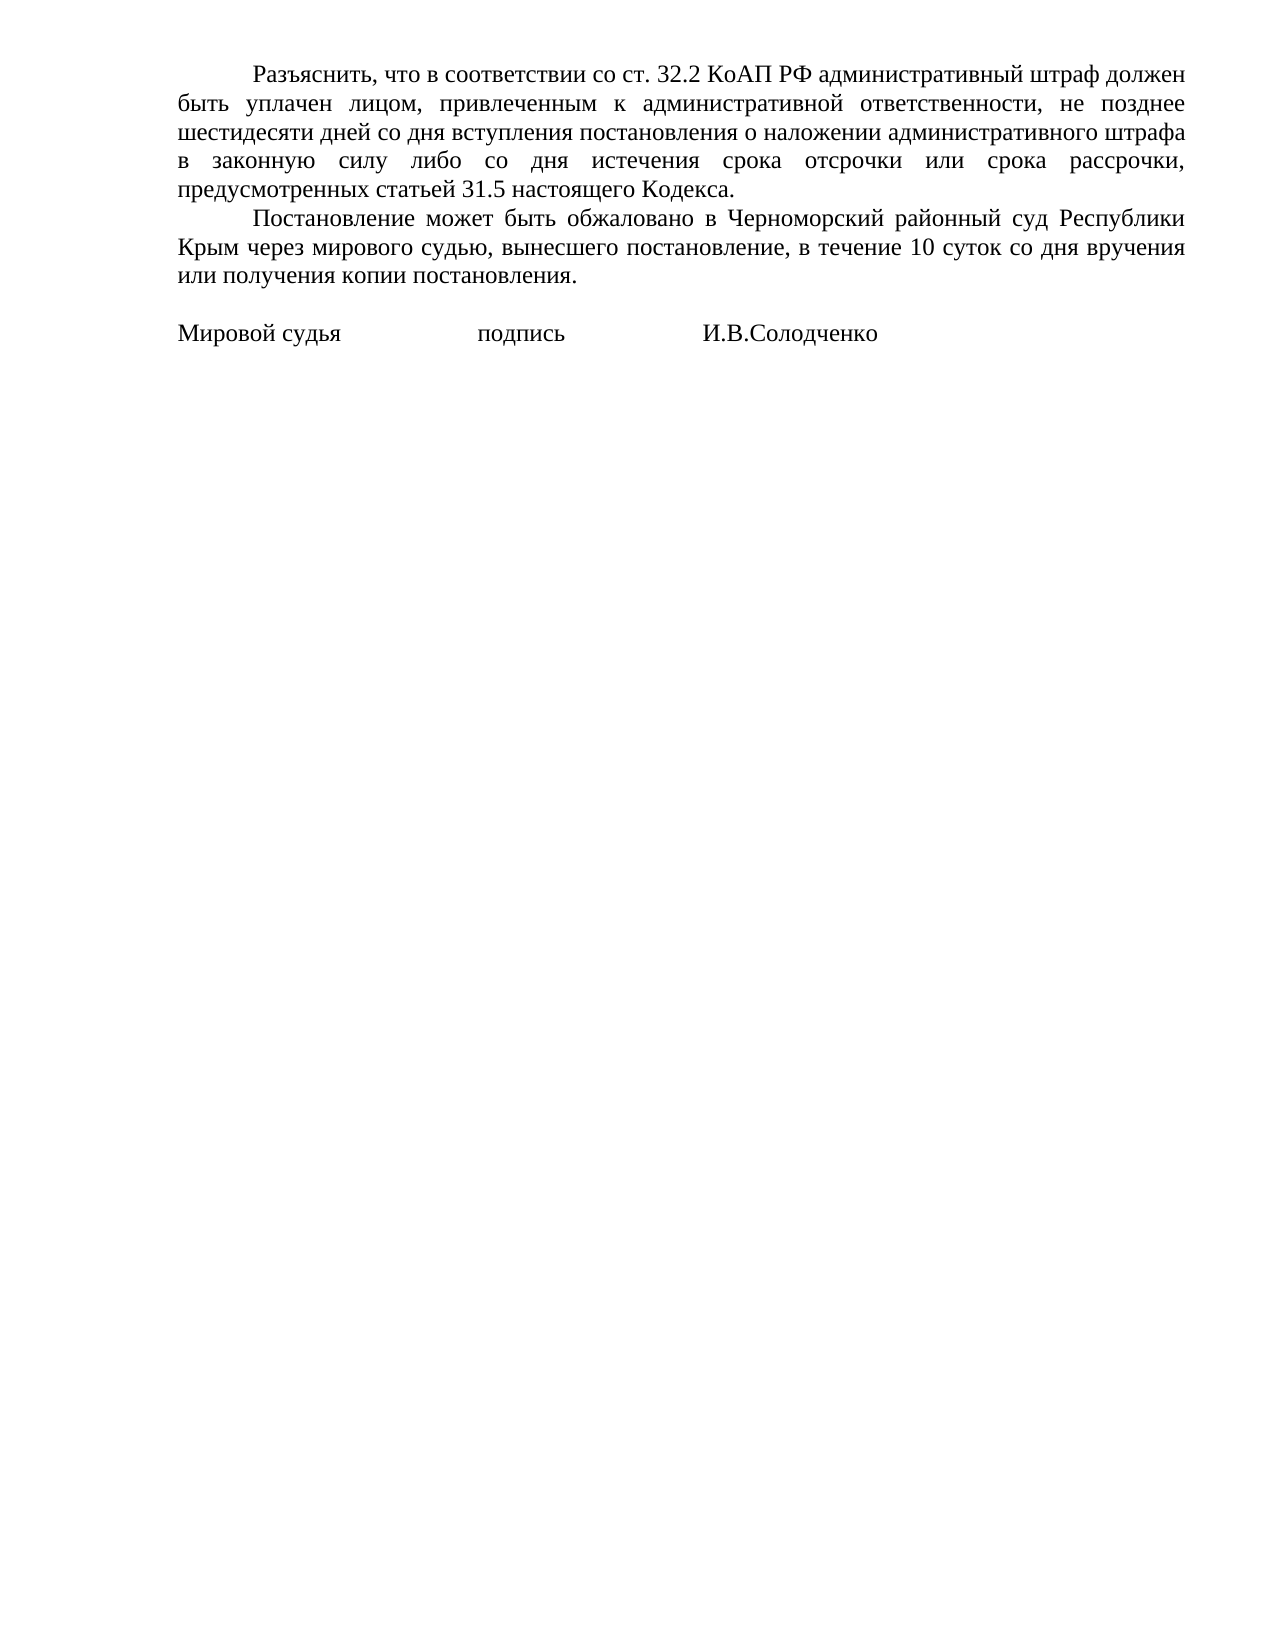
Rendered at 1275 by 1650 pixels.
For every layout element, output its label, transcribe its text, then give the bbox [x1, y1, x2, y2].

text Разъяснить, что в соответствии со ст. 32.2 КоАП РФ административный штраф должен быть уплачен лицом, привлеченным к административной ответственности, не позднее шестидесяти дней со дня вступления постановления о наложении административного штрафа в законную силу либо со дня истечения срока отсрочки или срока рассрочки, предусмотренных статьей 31.5 настоящего Кодекса. [177, 59, 1186, 203]
text Мировой судья подпись И.В.Солодченко [177, 318, 1186, 347]
text Постановление может быть обжаловано в Черноморский районный суд Республики Крым через мирового судью, вынесшего постановление, в течение 10 суток со дня вручения или получения копии постановления. [177, 203, 1186, 289]
